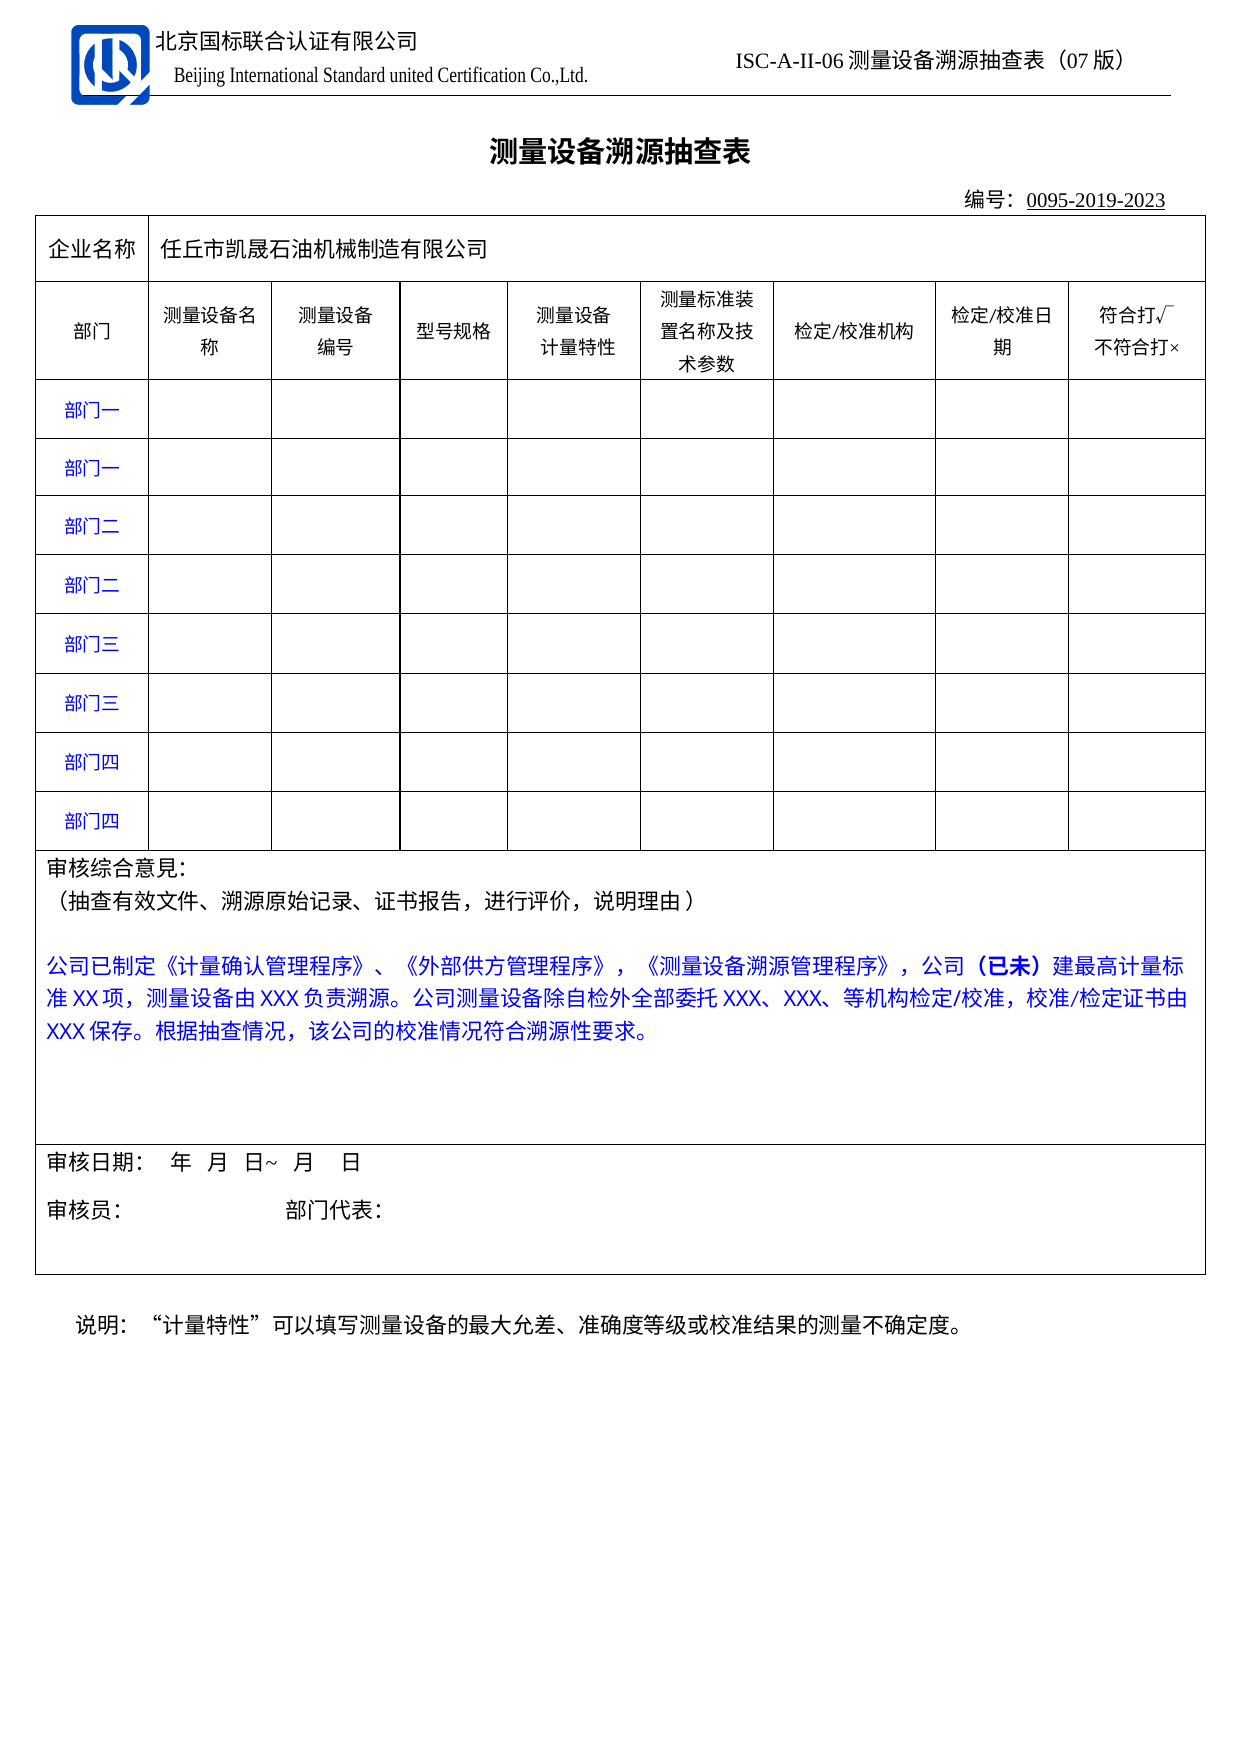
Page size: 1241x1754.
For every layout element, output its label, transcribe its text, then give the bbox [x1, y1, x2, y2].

table_cell [936, 674, 1068, 732]
table_cell [149, 439, 271, 495]
table_cell [641, 614, 773, 672]
table_cell [508, 792, 640, 850]
table_cell 测量标准装置名称及技术参数 [641, 282, 773, 379]
table_cell 部门 [36, 282, 148, 379]
table_cell [508, 614, 640, 672]
table_cell [149, 733, 271, 791]
table_cell 符合打√ 不符合打× [1069, 282, 1205, 379]
table_cell [149, 792, 271, 850]
table_cell 测量设备 编号 [272, 282, 399, 379]
table_cell 部门一 [36, 439, 148, 495]
table_cell 型号规格 [401, 282, 507, 379]
table_header 任丘市凯晟石油机械制造有限公司 [149, 216, 1205, 281]
table_cell [272, 496, 399, 554]
table_cell [774, 496, 935, 554]
picture [71, 25, 150, 105]
table_cell [774, 380, 935, 438]
table_cell [149, 555, 271, 613]
table_cell 审核综合意見： （抽查有效文件、溯源原始记录、证书报告，进行评价，说明理由 ） 公司已制定《计量确认管理程序》、《外部供方管理程序》，《测量设备溯源管理程序》，公司（已未）建最高计量标准XX项，测量设备由XXX负责溯源。公司测量设备除自检外全部委托XXX、XXX、等机构检定/校准，校准/检定证书由XXX保存。根据抽查情况，该公司的校准情况符合溯源性要求。 [36, 851, 1205, 1143]
table_cell [272, 674, 399, 732]
table_cell 部门二 [36, 555, 148, 613]
table_cell [401, 733, 507, 791]
table_header 企业名称 [36, 216, 148, 281]
table_cell [641, 674, 773, 732]
table_cell [508, 733, 640, 791]
table_cell [936, 555, 1068, 613]
table_cell [272, 380, 399, 438]
table_cell [774, 733, 935, 791]
table_cell [641, 439, 773, 495]
table_cell [641, 792, 773, 850]
table_cell [272, 555, 399, 613]
table_cell [149, 496, 271, 554]
table_cell [401, 496, 507, 554]
text 测量设备溯源抽查表 [75, 118, 1165, 183]
table_cell [641, 496, 773, 554]
table_cell 测量设备名称 [149, 282, 271, 379]
table_cell [508, 555, 640, 613]
table_cell [272, 614, 399, 672]
table_cell [1069, 380, 1205, 438]
table_cell [401, 674, 507, 732]
table_cell [1069, 792, 1205, 850]
table_cell 部门三 [36, 674, 148, 732]
table_cell 部门四 [36, 733, 148, 791]
table_cell 检定/校准日期 [936, 282, 1068, 379]
table_cell [149, 614, 271, 672]
table_cell [149, 674, 271, 732]
table_cell [149, 380, 271, 438]
table_cell [508, 674, 640, 732]
table_cell 部门一 [36, 380, 148, 438]
table_cell [774, 439, 935, 495]
table_cell [774, 674, 935, 732]
table_cell 部门二 [36, 496, 148, 554]
table_cell 部门三 [36, 614, 148, 672]
table_cell [774, 792, 935, 850]
table_cell [936, 439, 1068, 495]
table_cell [272, 733, 399, 791]
table_cell [401, 439, 507, 495]
table_cell [508, 380, 640, 438]
table_cell [508, 439, 640, 495]
table_cell [641, 733, 773, 791]
table_cell 部门四 [36, 792, 148, 850]
table_cell 审核日期： 年 月 日~ 月 日 审核员： 部门代表： [36, 1145, 1205, 1274]
table_cell [401, 614, 507, 672]
table_cell 检定/校准机构 [774, 282, 935, 379]
table_cell [936, 733, 1068, 791]
table_cell [641, 555, 773, 613]
table_cell [1069, 733, 1205, 791]
text 说明：“计量特性”可以填写测量设备的最大允差、准确度等级或校准结果的测量不确定度。 [75, 1307, 1165, 1340]
table_cell 测量设备 计量特性 [508, 282, 640, 379]
table_cell [401, 792, 507, 850]
table_cell [1069, 614, 1205, 672]
table_cell [508, 496, 640, 554]
table_cell [641, 380, 773, 438]
table_cell [936, 614, 1068, 672]
table_cell [1069, 496, 1205, 554]
table_cell [1069, 439, 1205, 495]
table_cell [1069, 555, 1205, 613]
table_cell [272, 792, 399, 850]
table_cell [936, 380, 1068, 438]
table_cell [774, 555, 935, 613]
table_cell [272, 439, 399, 495]
table_cell [401, 380, 507, 438]
table_cell [401, 555, 507, 613]
table_cell [1069, 674, 1205, 732]
table_cell [936, 792, 1068, 850]
text 编号：0095-2019-2023 [75, 183, 1165, 215]
table_cell [774, 614, 935, 672]
table_cell [936, 496, 1068, 554]
